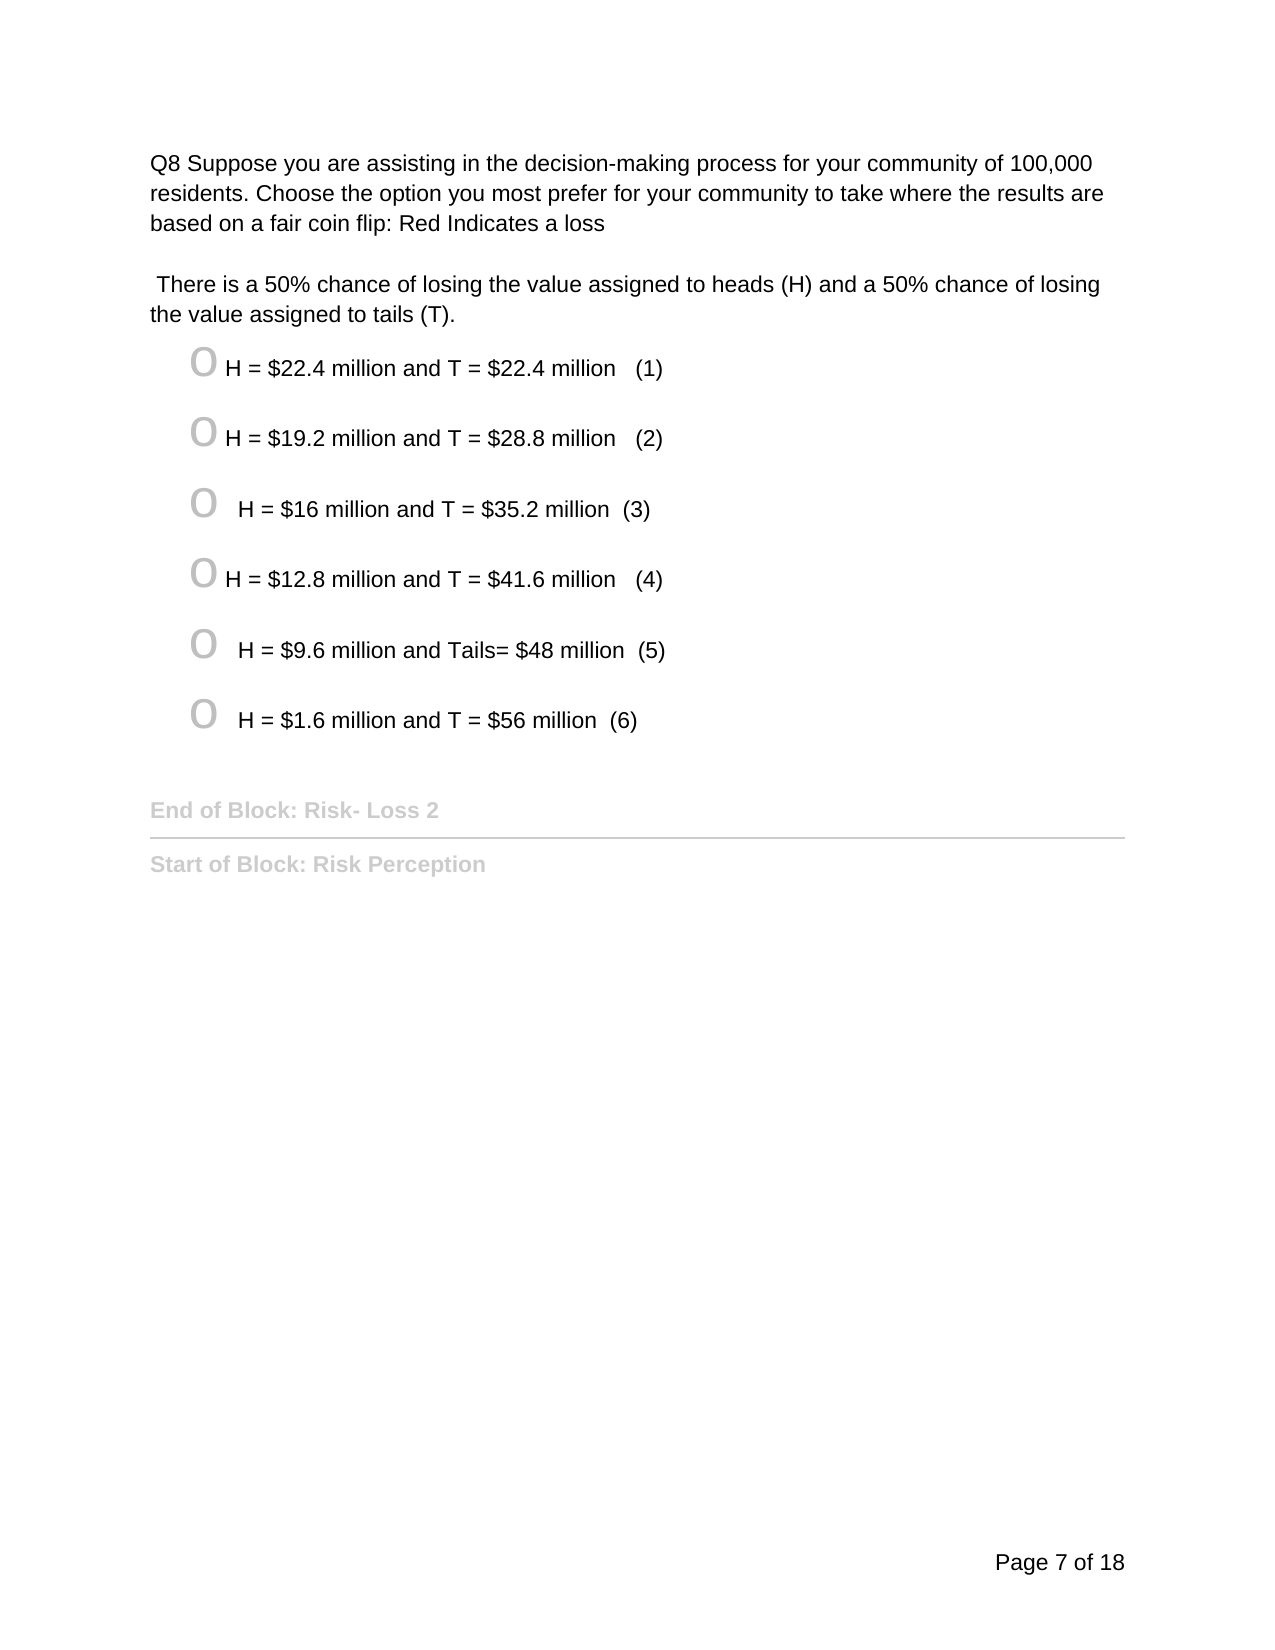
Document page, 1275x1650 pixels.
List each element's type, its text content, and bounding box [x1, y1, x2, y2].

list H = $12.8 million and T = $41.6 million (4) [187, 543, 1125, 604]
list H = $1.6 million and T = $56 million (6) [187, 684, 1125, 745]
text Start of Block: Risk Perception [150, 851, 1125, 877]
list H = $16 million and T = $35.2 million (3) [187, 472, 1125, 534]
list H = $9.6 million and Tails= $48 million (5) [187, 613, 1125, 675]
list H = $19.2 million and T = $28.8 million (2) [187, 402, 1125, 463]
text Q8 Suppose you are assisting in the decision-making process for your community of 100,000 residents. Choose the option you most prefer for your community to take where the results are based on a fair coin flip: Red Indicates a loss There is a 50% chance of losing the value assigned to heads (H) and a 50% chance of losing the value assigned to tails (T). [150, 150, 1125, 327]
list H = $22.4 million and T = $22.4 million (1) [187, 331, 1125, 393]
text End of Block: Risk- Loss 2 [150, 797, 1125, 823]
